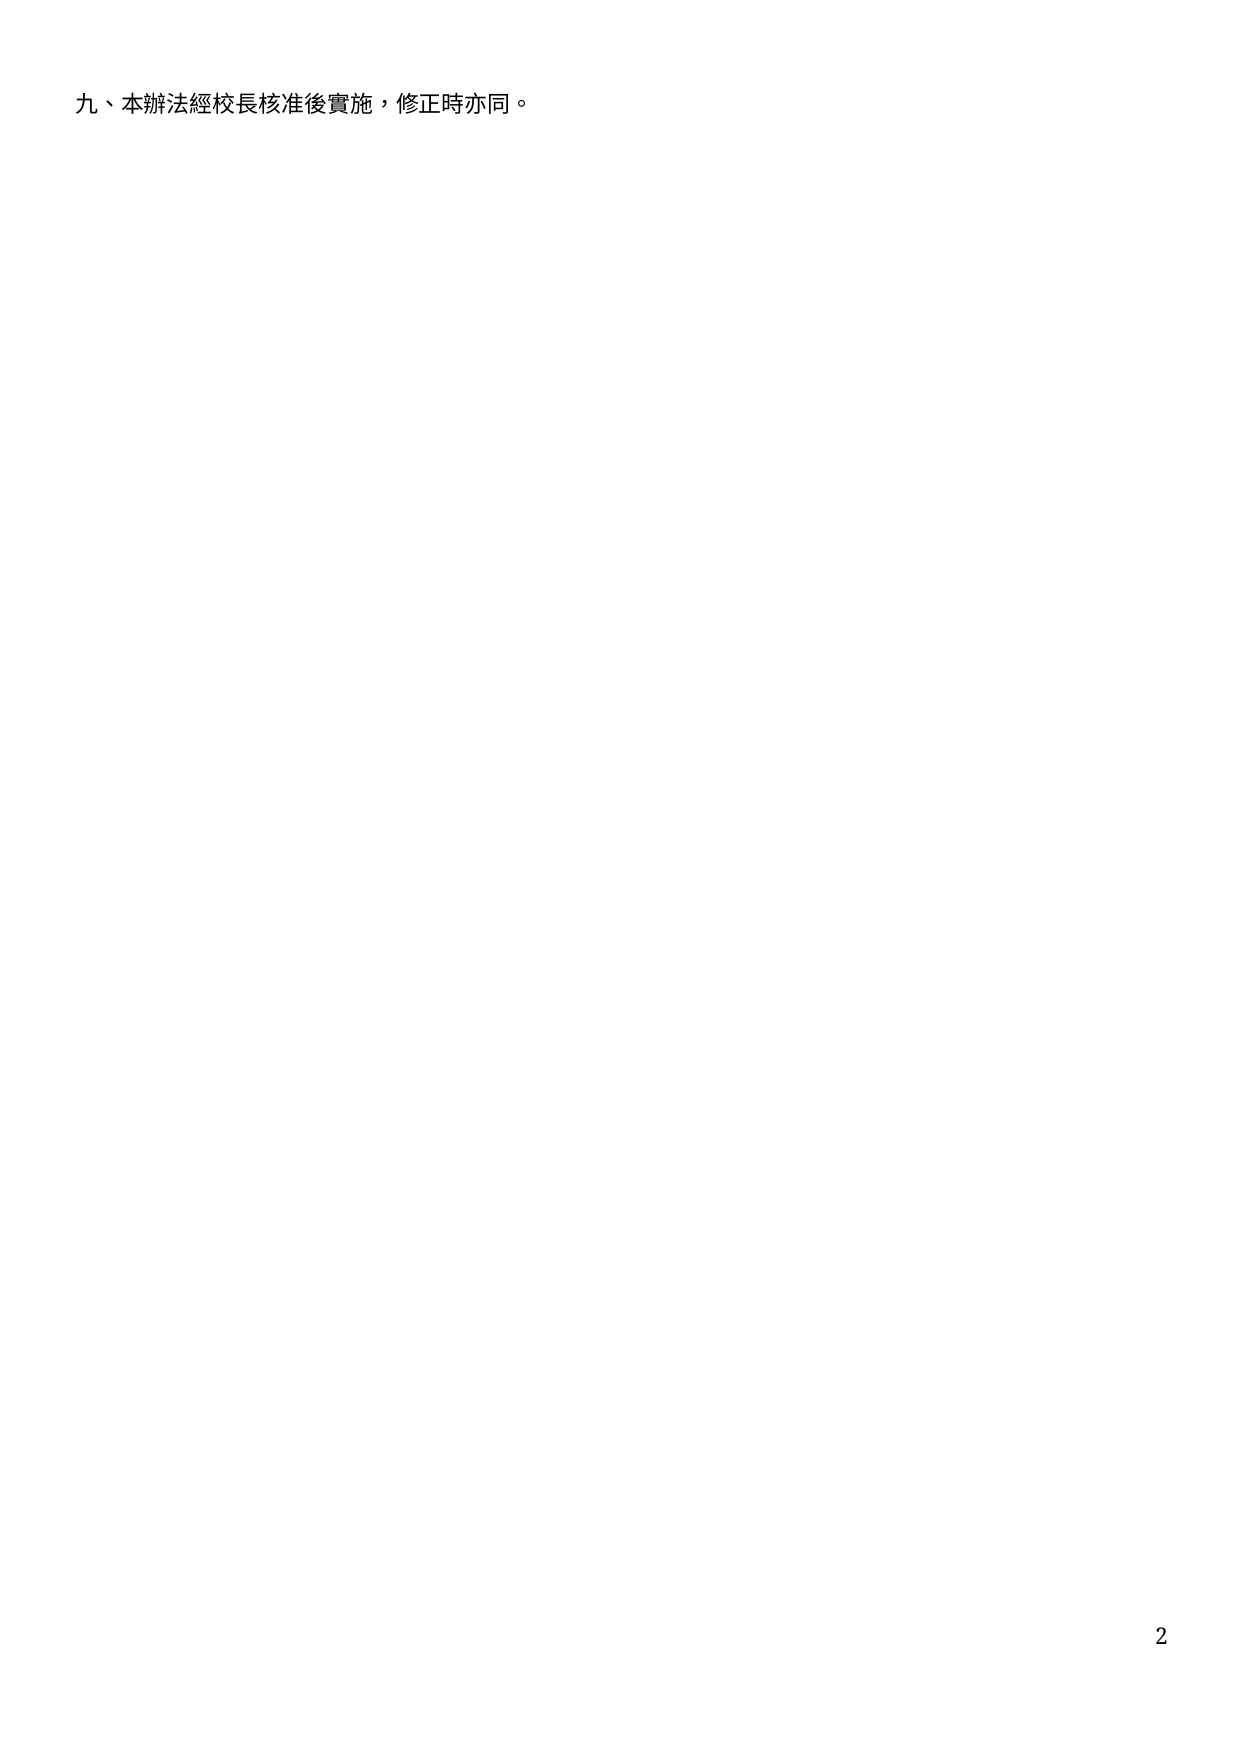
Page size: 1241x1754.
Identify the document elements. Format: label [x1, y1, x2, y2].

text [75, 85, 832, 119]
